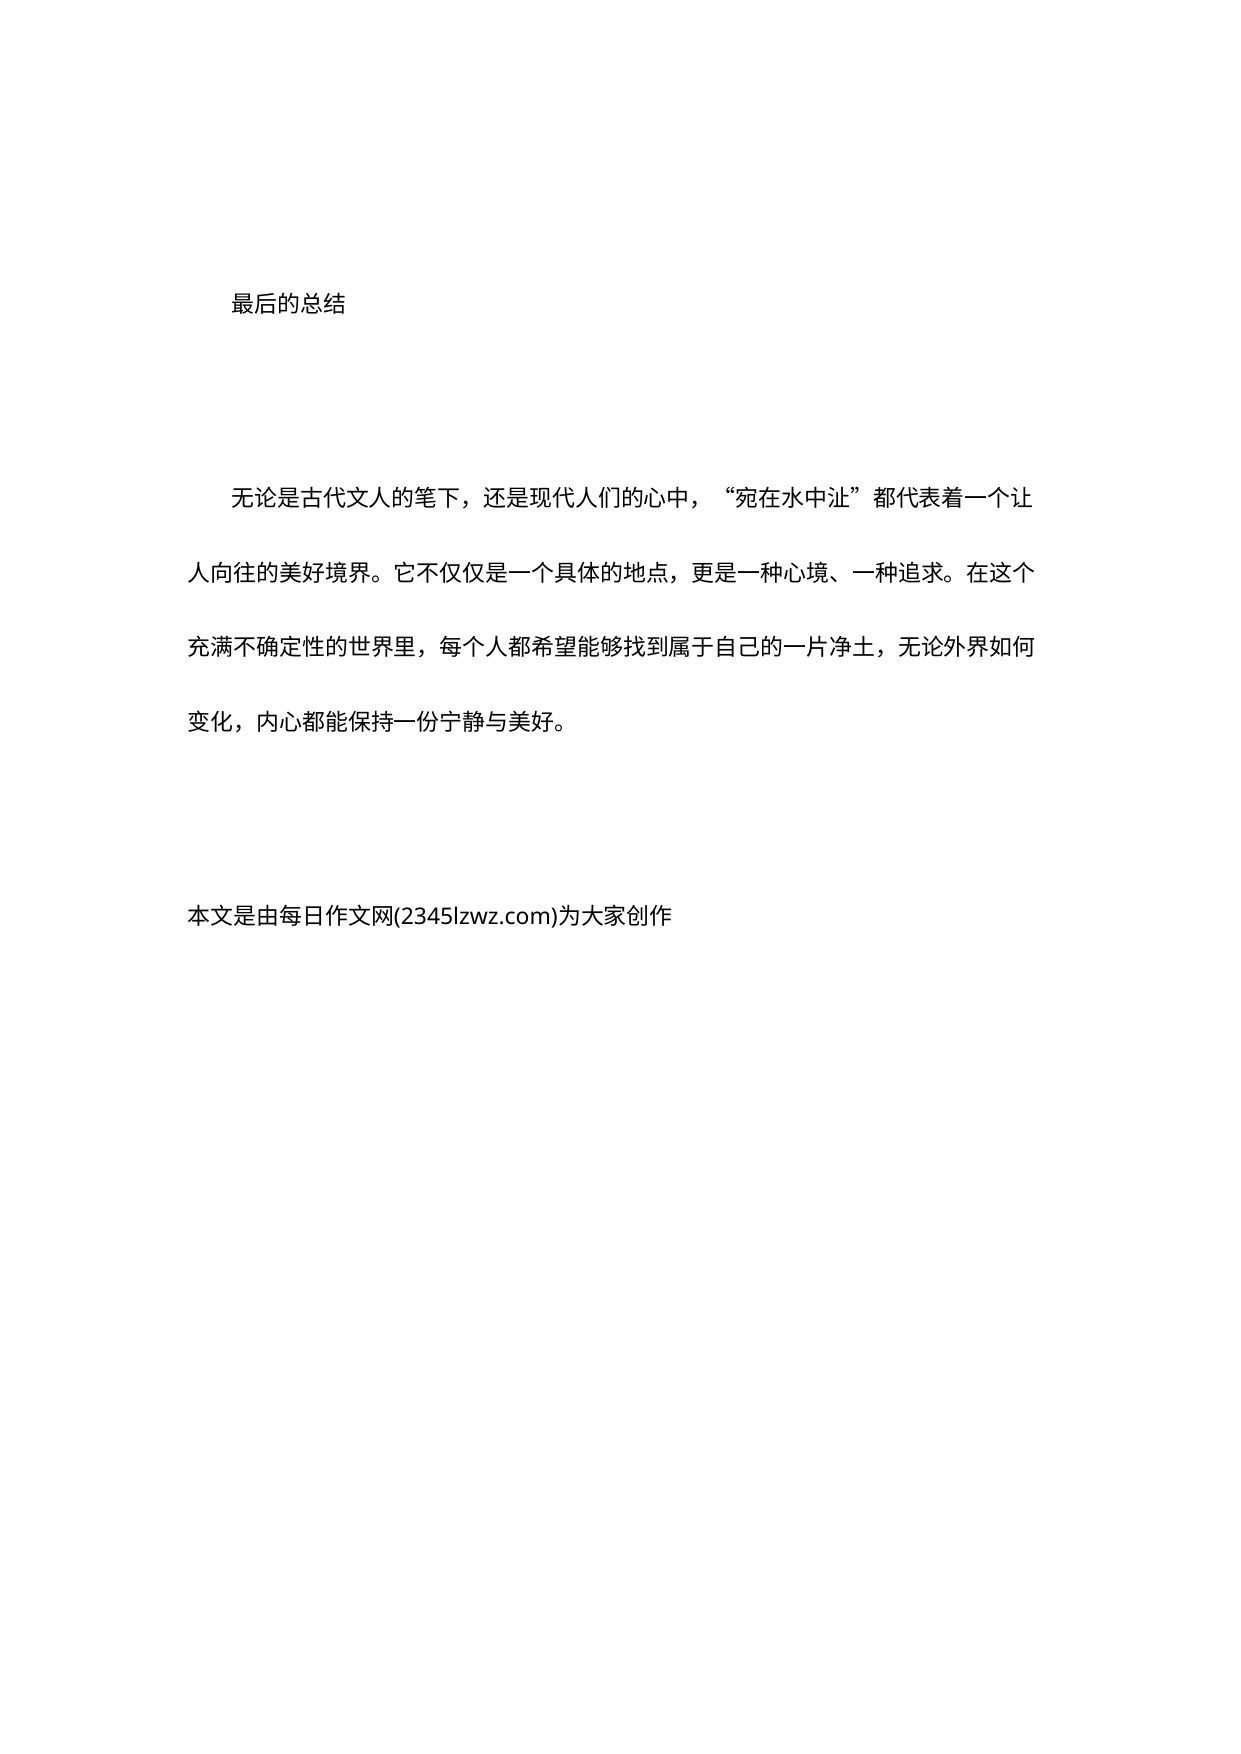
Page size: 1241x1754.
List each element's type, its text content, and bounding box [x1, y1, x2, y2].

text 无论是古代文人的笔下，还是现代人们的心中，“宛在水中沚”都代表着一个让人向往的美好境界。它不仅仅是一个具体的地点，更是一种心境、一种追求。在这个充满不确定性的世界里，每个人都希望能够找到属于自己的一片净土，无论外界如何变化，内心都能保持一份宁静与美好。 [187, 464, 1053, 753]
text 本文是由每日作文网(2345lzwz.com)为大家创作 [187, 882, 1053, 947]
text 最后的总结 [187, 270, 1053, 335]
